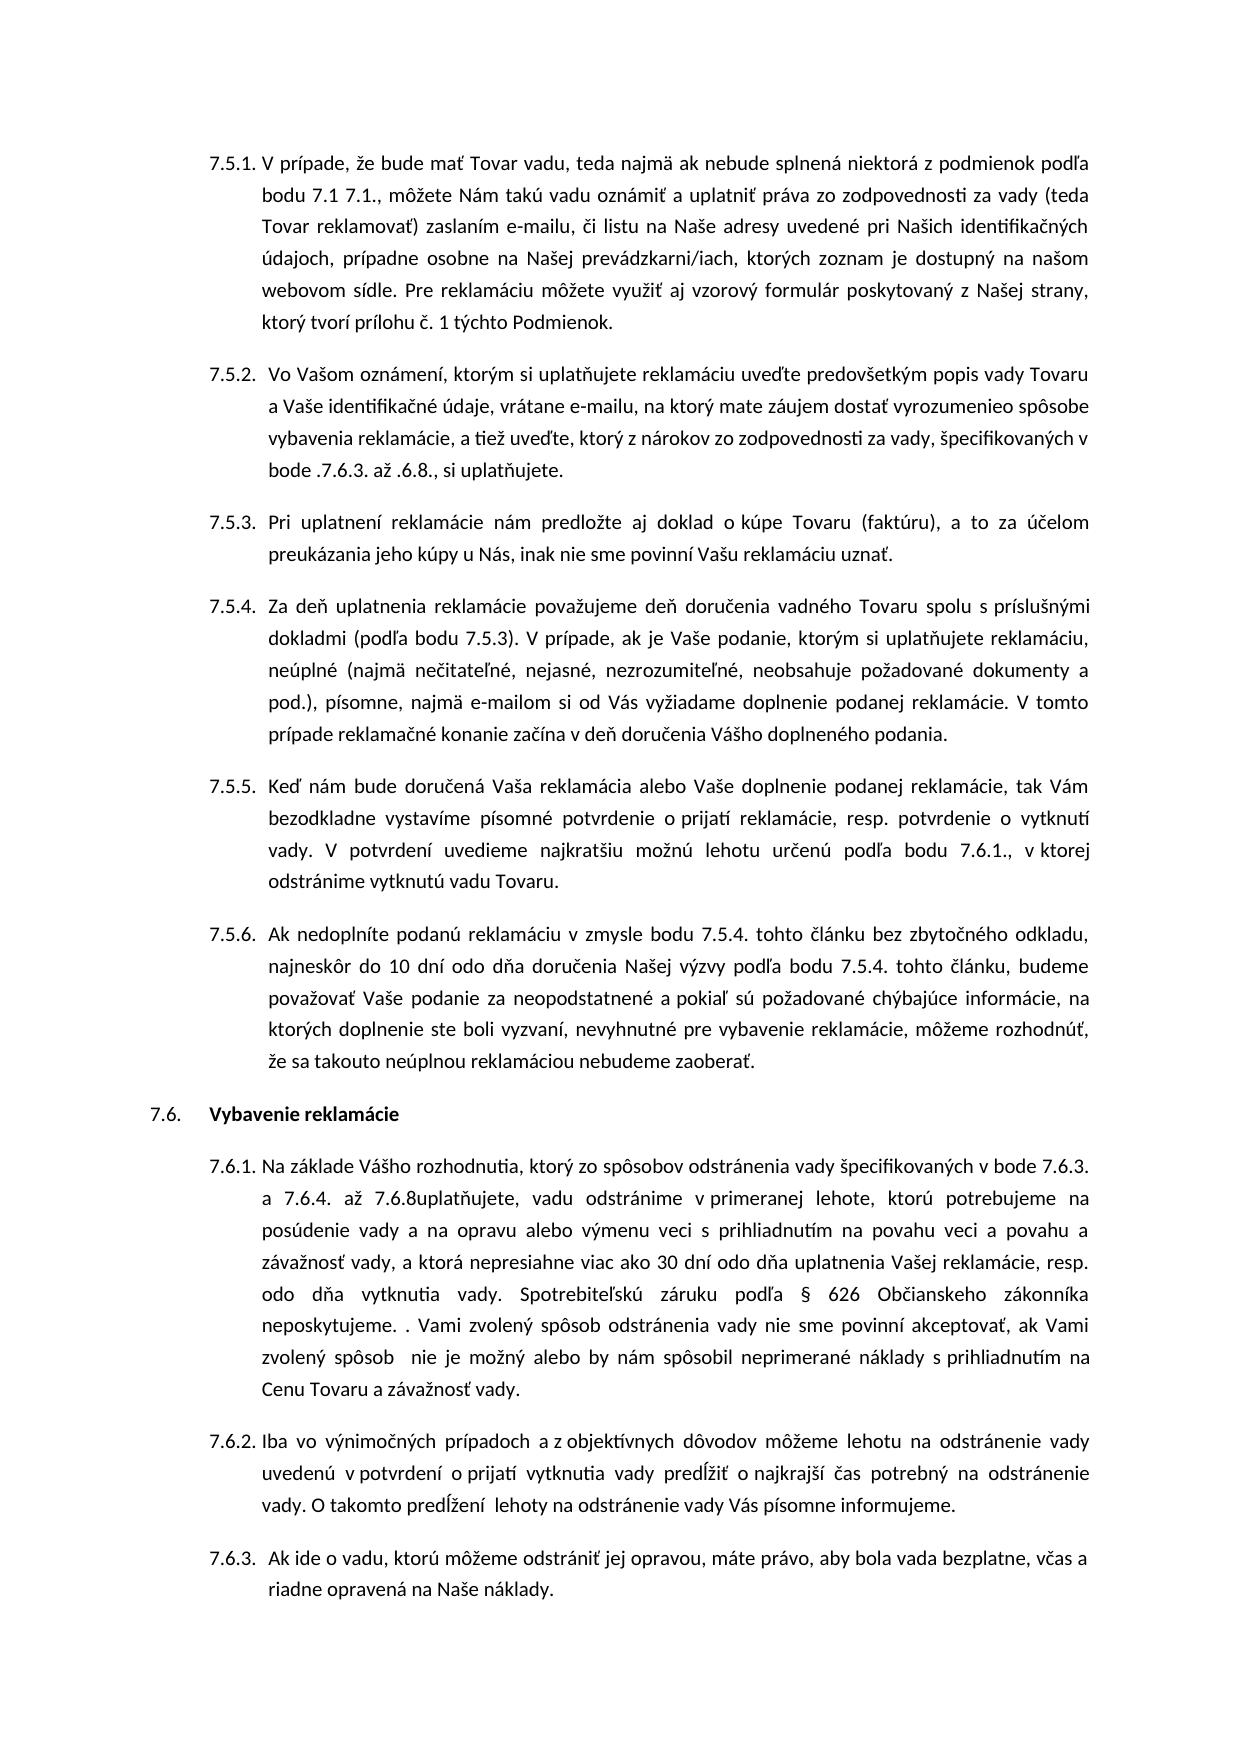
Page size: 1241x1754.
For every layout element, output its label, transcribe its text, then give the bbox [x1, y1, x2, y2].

list Vo Vašom oznámení, ktorým si uplatňujete reklamáciu uveďte predovšetkým popis vady Tovaru a Vaše identifikačné údaje, vrátane e-mailu, na ktorý mate záujem dostať vyrozumenieo spôsobe vybavenia reklamácie, a tiež uveďte, ktorý z nárokov zo zodpovednosti za vady, špecifikovaných v bode .7.6.3. až .6.8., si uplatňujete. [209, 361, 1090, 482]
list Na základe Vášho rozhodnutia, ktorý zo spôsobov odstránenia vady špecifikovaných v bode 7.6.3. a 7.6.4. až 7.6.8uplatňujete, vadu odstránime v primeranej lehote, ktorú potrebujeme na posúdenie vady a na opravu alebo výmenu veci s prihliadnutím na povahu veci a povahu a závažnosť vady, a ktorá nepresiahne viac ako 30 dní odo dňa uplatnenia Vašej reklamácie, resp. odo dňa vytknutia vady. Spotrebiteľskú záruku podľa § 626 Občianskeho zákonníka neposkytujeme. . Vami zvolený spôsob odstránenia vady nie sme povinní akceptovať, ak Vami zvolený spôsob nie je možný alebo by nám spôsobil neprimerané náklady s prihliadnutím na Cenu Tovaru a závažnosť vady. [209, 1154, 1090, 1401]
list Za deň uplatnenia reklamácie považujeme deň doručenia vadného Tovaru spolu s príslušnými dokladmi (podľa bodu 7.5.3). V prípade, ak je Vaše podanie, ktorým si uplatňujete reklamáciu, neúplné (najmä nečitateľné, nejasné, nezrozumiteľné, neobsahuje požadované dokumenty a pod.), písomne, najmä e-mailom si od Vás vyžiadame doplnenie podanej reklamácie. V tomto prípade reklamačné konanie začína v deň doručenia Vášho doplneného podania. [209, 594, 1090, 746]
list V prípade, že bude mať Tovar vadu, teda najmä ak nebude splnená niektorá z podmienok podľa bodu 7.1 7.., môžete Nám takú vadu oznámiť a uplatniť práva zo zodpovednosti za vady (teda Tovar reklamovať) zaslaním e-mailu, či listu na Naše adresy uvedené pri Našich identifikačných údajoch, prípadne osobne na Našej prevádzkarni/iach, ktorých zoznam je dostupný na našom webovom sídle. Pre reklamáciu môžete využiť aj vzorový formulár poskytovaný z Našej strany, ktorý tvorí prílohu č. 1 týchto Podmienok. [209, 150, 1090, 334]
list Vybavenie reklamácie [150, 1101, 1090, 1126]
list Iba vo výnimočných prípadoch a z objektívnych dôvodov môžeme lehotu na odstránenie vady uvedenú v potvrdení o prijatí vytknutia vady predĺžiť o najkrajší čas potrebný na odstránenie vady. O takomto predĺžení lehoty na odstránenie vady Vás písomne informujeme. [209, 1429, 1090, 1518]
list Ak nedoplníte podanú reklamáciu v zmysle bodu 7.5.4. tohto článku bez zbytočného odkladu, najneskôr do 10 dní odo dňa doručenia Našej výzvy podľa bodu 7.5.4. tohto článku, budeme považovať Vaše podanie za neopodstatnené a pokiaľ sú požadované chýbajúce informácie, na ktorých doplnenie ste boli vyzvaní, nevyhnutné pre vybavenie reklamácie, môžeme rozhodnúť, že sa takouto neúplnou reklamáciou nebudeme zaoberať. [209, 921, 1090, 1074]
list Ak ide o vadu, ktorú môžeme odstrániť jej opravou, máte právo, aby bola vada bezplatne, včas a riadne opravená na Naše náklady. [209, 1545, 1090, 1602]
list Pri uplatnení reklamácie nám predložte aj doklad o kúpe Tovaru (faktúru), a to za účelom preukázania jeho kúpy u Nás, inak nie sme povinní Vašu reklamáciu uznať. [209, 509, 1090, 567]
list Keď nám bude doručená Vaša reklamácia alebo Vaše doplnenie podanej reklamácie, tak Vám bezodkladne vystavíme písomné potvrdenie o prijatí reklamácie, resp. potvrdenie o vytknutí vady. V potvrdení uvedieme najkratšiu možnú lehotu určenú podľa bodu 7.6.1., v ktorej odstránime vytknutú vadu Tovaru. [209, 773, 1090, 894]
